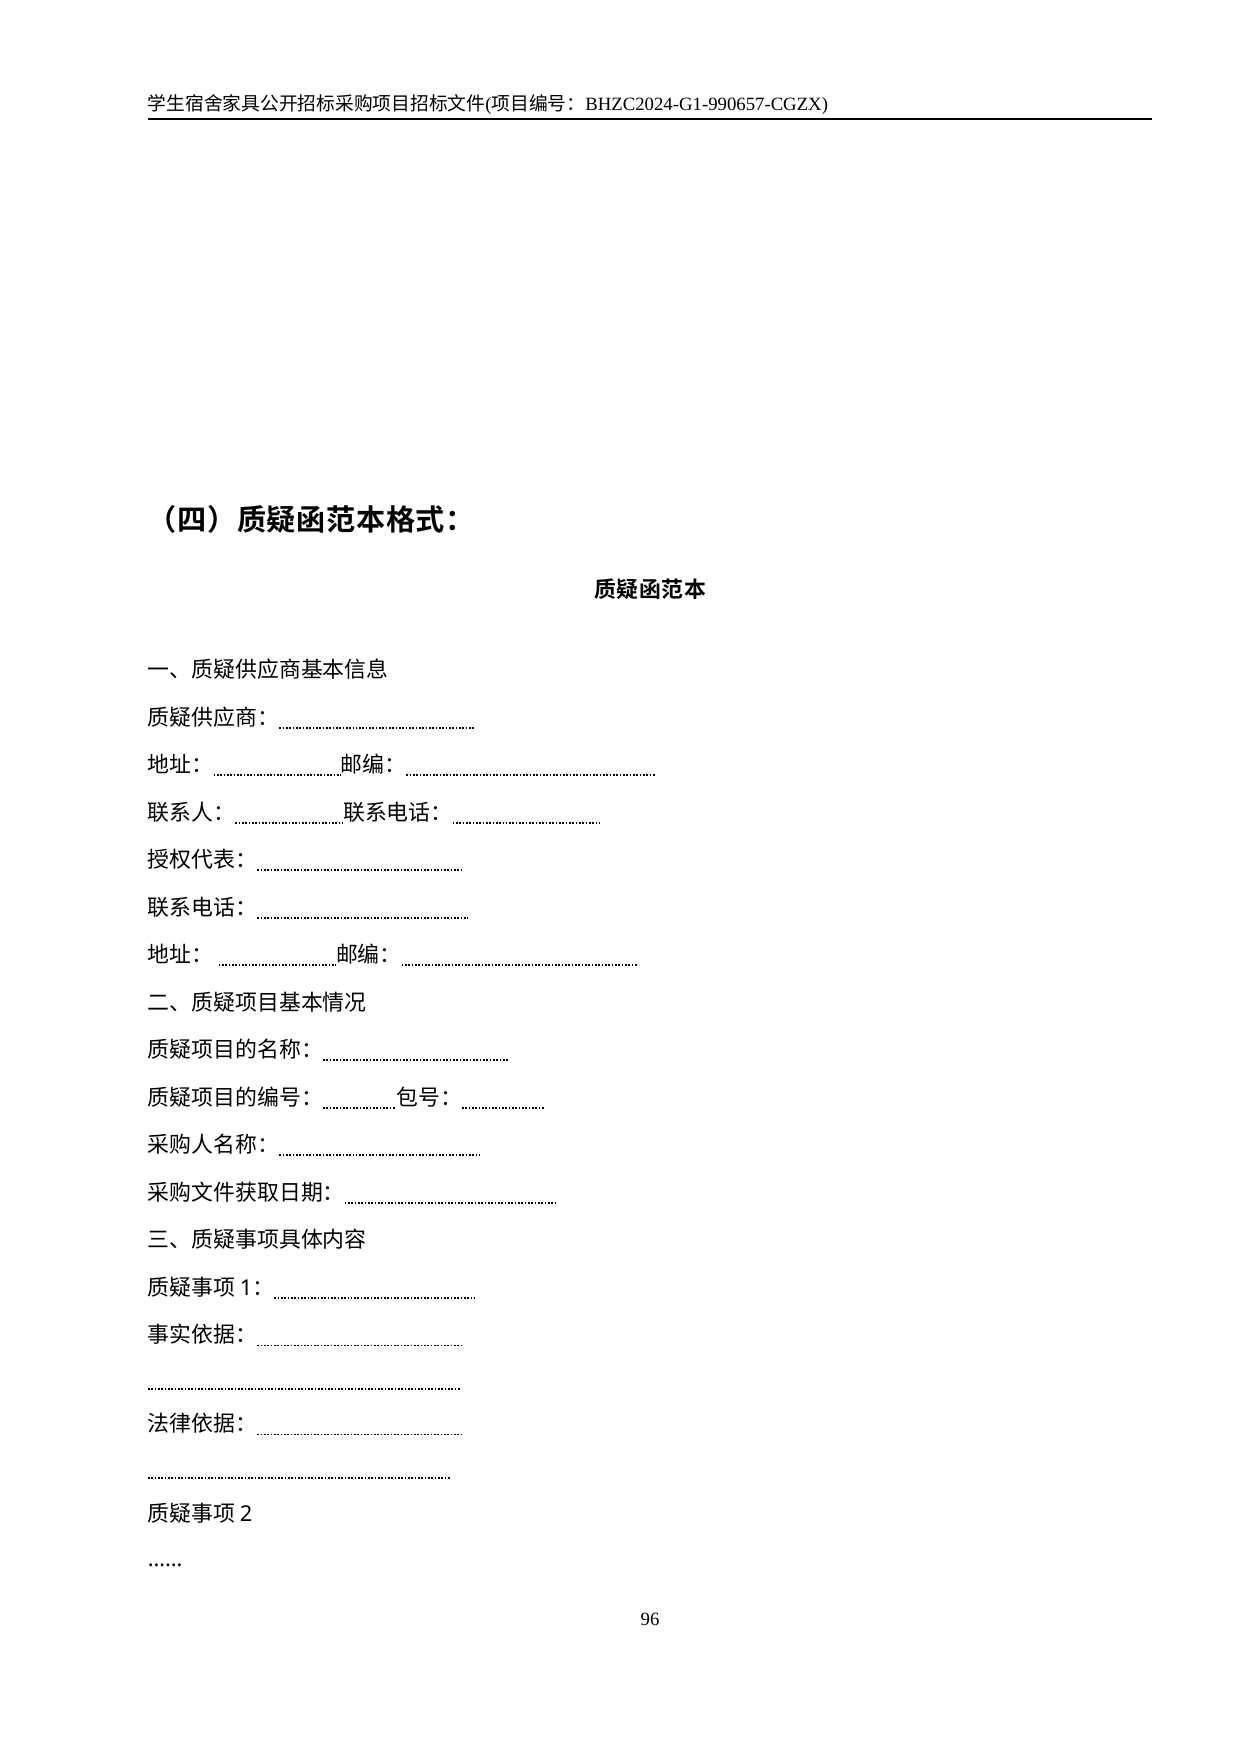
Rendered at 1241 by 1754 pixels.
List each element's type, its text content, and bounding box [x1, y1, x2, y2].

text …… [148, 1543, 1152, 1573]
text 采购文件获取日期： [148, 1175, 1152, 1206]
text 授权代表： [148, 842, 1152, 874]
text 质疑项目的编号： 包号： [148, 1080, 1152, 1111]
text 采购人名称： [148, 1127, 1152, 1159]
text 质疑事项1： [148, 1270, 1152, 1302]
text 联系电话： [148, 890, 1152, 921]
text 质疑供应商： [148, 700, 1152, 731]
text 一、质疑供应商基本信息 [148, 652, 1152, 684]
text （四）质疑函范本格式： [148, 485, 1152, 550]
text 质疑函范本 [148, 571, 1152, 604]
text 二、质疑项目基本情况 [148, 985, 1152, 1016]
text 法律依据： [148, 1406, 1152, 1438]
text 事实依据： [148, 1317, 1152, 1349]
text 质疑项目的名称： [148, 1032, 1152, 1064]
text 质疑事项2 [148, 1496, 1152, 1527]
text 联系人： 联系电话： [148, 795, 1152, 826]
text 地址： 邮编： [148, 747, 1152, 779]
text 地址： 邮编： [148, 937, 1152, 969]
text 三、质疑事项具体内容 [148, 1222, 1152, 1254]
